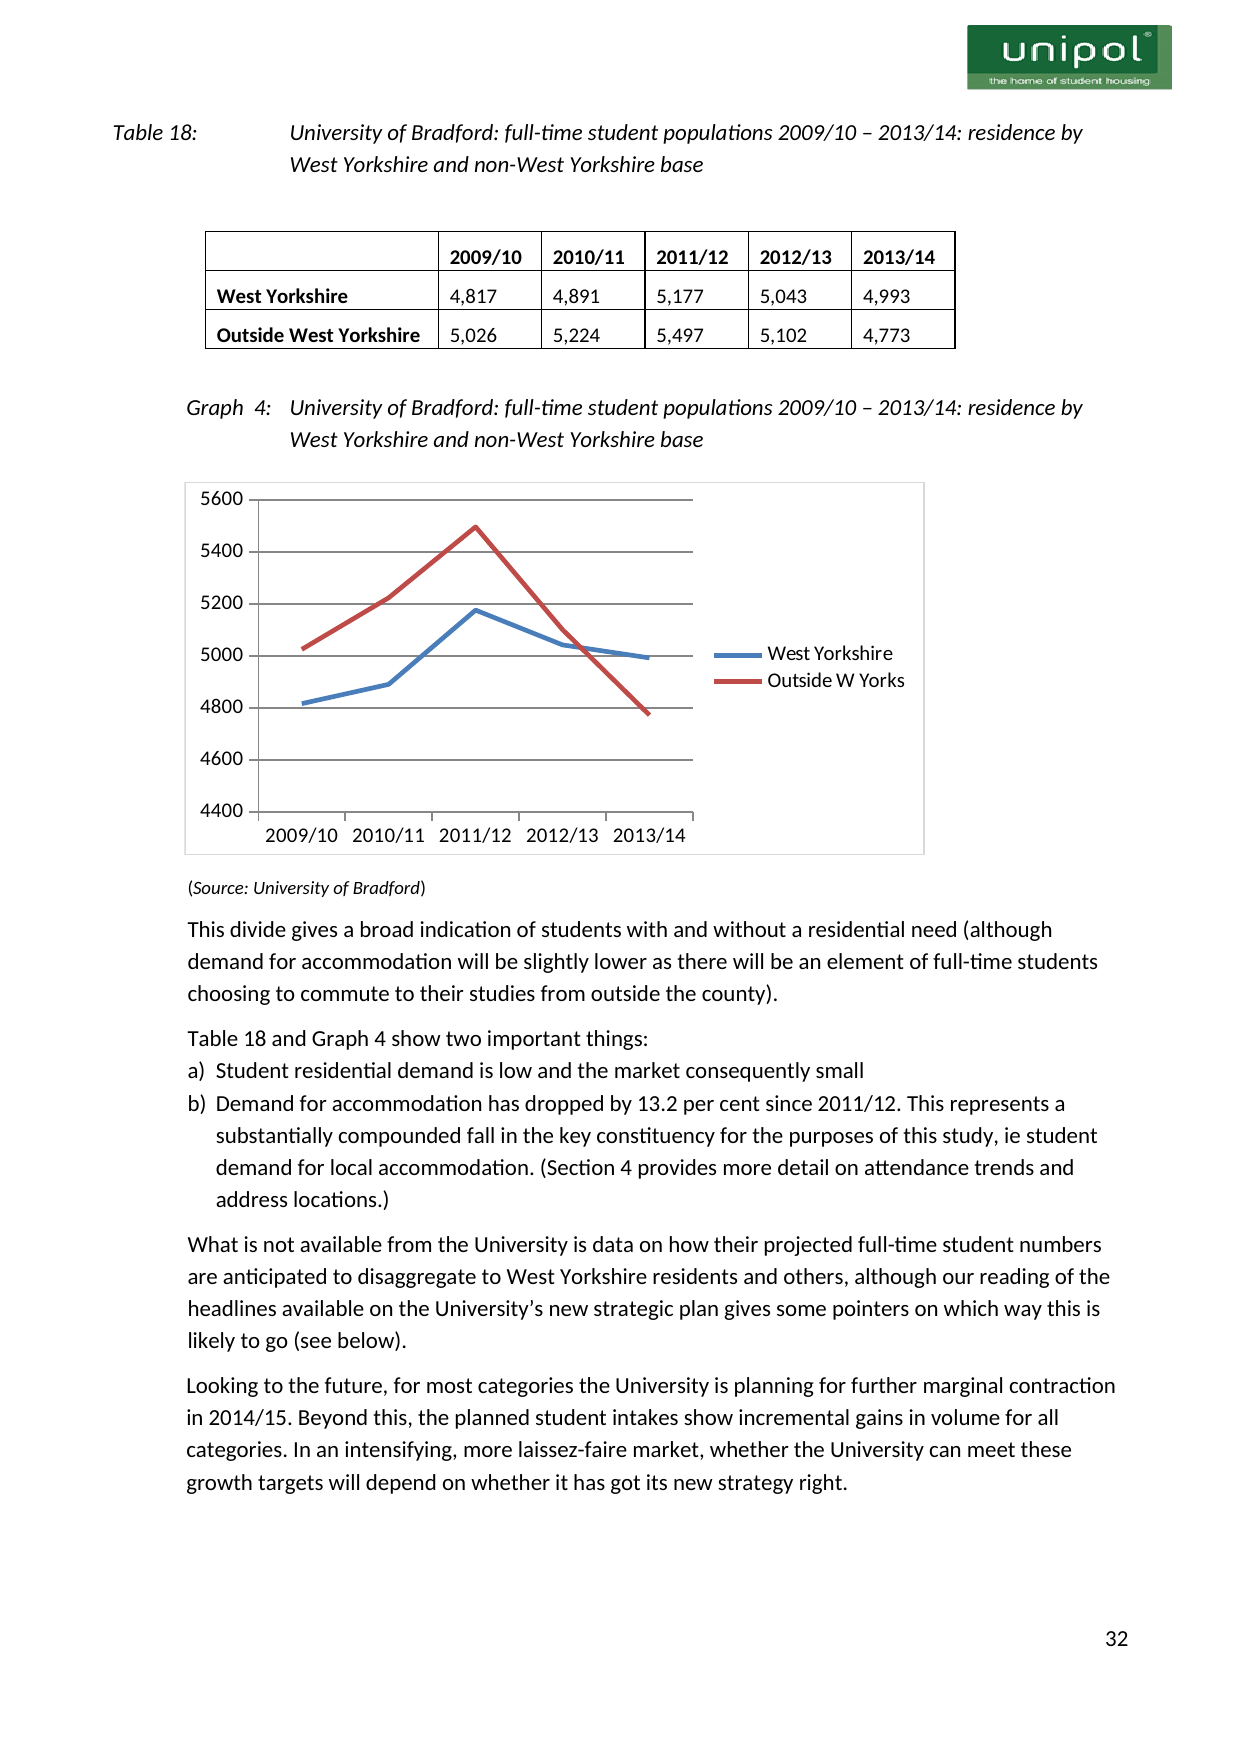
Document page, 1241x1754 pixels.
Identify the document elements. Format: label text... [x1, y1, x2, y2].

table_cell 4,993 [852, 271, 954, 309]
table_cell 4,891 [542, 271, 644, 309]
table_cell 5,177 [646, 271, 748, 309]
table_cell 5,224 [542, 310, 644, 348]
table_cell 5,102 [749, 310, 851, 348]
text Table 18: University of Bradford: full-time student populations 2009/10 – 2013/14: residence by West Yorkshire and non-West Yorkshire base [112, 118, 1128, 178]
table_cell 5,043 [749, 271, 851, 309]
table_header 2011/12 [646, 232, 748, 270]
table_header 2013/14 [852, 232, 954, 270]
table_cell West Yorkshire [206, 271, 438, 309]
table_header 2010/11 [542, 232, 644, 270]
table_cell 4,817 [439, 271, 541, 309]
text This divide gives a broad indication of students with and without a residential need (although demand for accommodation will be slightly lower as there will be an element of full-time students choosing to commute to their studies from outside the county). [187, 915, 1128, 1008]
list Student residential demand is low and the market consequently small [187, 1056, 1128, 1084]
text What is not available from the University is data on how their projected full-time student numbers are anticipated to disaggregate to West Yorkshire residents and others, although our reading of the headlines available on the University’s new strategic plan gives some pointers on which way this is likely to go (see below). [187, 1230, 1128, 1354]
text Graph 4: University of Bradford: full-time student populations 2009/10 – 2013/14: residence by West Yorkshire and non-West Yorkshire base [186, 393, 1128, 454]
table_cell Outside West Yorkshire [206, 310, 438, 348]
picture [967, 25, 1174, 90]
table_header 2012/13 [749, 232, 851, 270]
table_cell 5,026 [439, 310, 541, 348]
text Table 18 and Graph 4 show two important things: [187, 1024, 1128, 1052]
table_cell 4,773 [852, 310, 954, 348]
text (Source: University of Bradford) [112, 876, 1128, 899]
table_header [206, 232, 438, 270]
table_cell 5,497 [646, 310, 748, 348]
list Demand for accommodation has dropped by 13.2 per cent since 2011/12. This represents a substantially compounded fall in the key constituency for the purposes of this study, ie student demand for local accommodation. (Section 4 provides more detail on attendance trends and address locations.) [187, 1089, 1128, 1213]
table_header 2009/10 [439, 232, 541, 270]
text Looking to the future, for most categories the University is planning for further marginal contraction in 2014/15. Beyond this, the planned student intakes show incremental gains in volume for all categories. In an intensifying, more laissez-faire market, whether the University can meet these growth targets will depend on whether it has got its new strategy right. [186, 1371, 1128, 1496]
